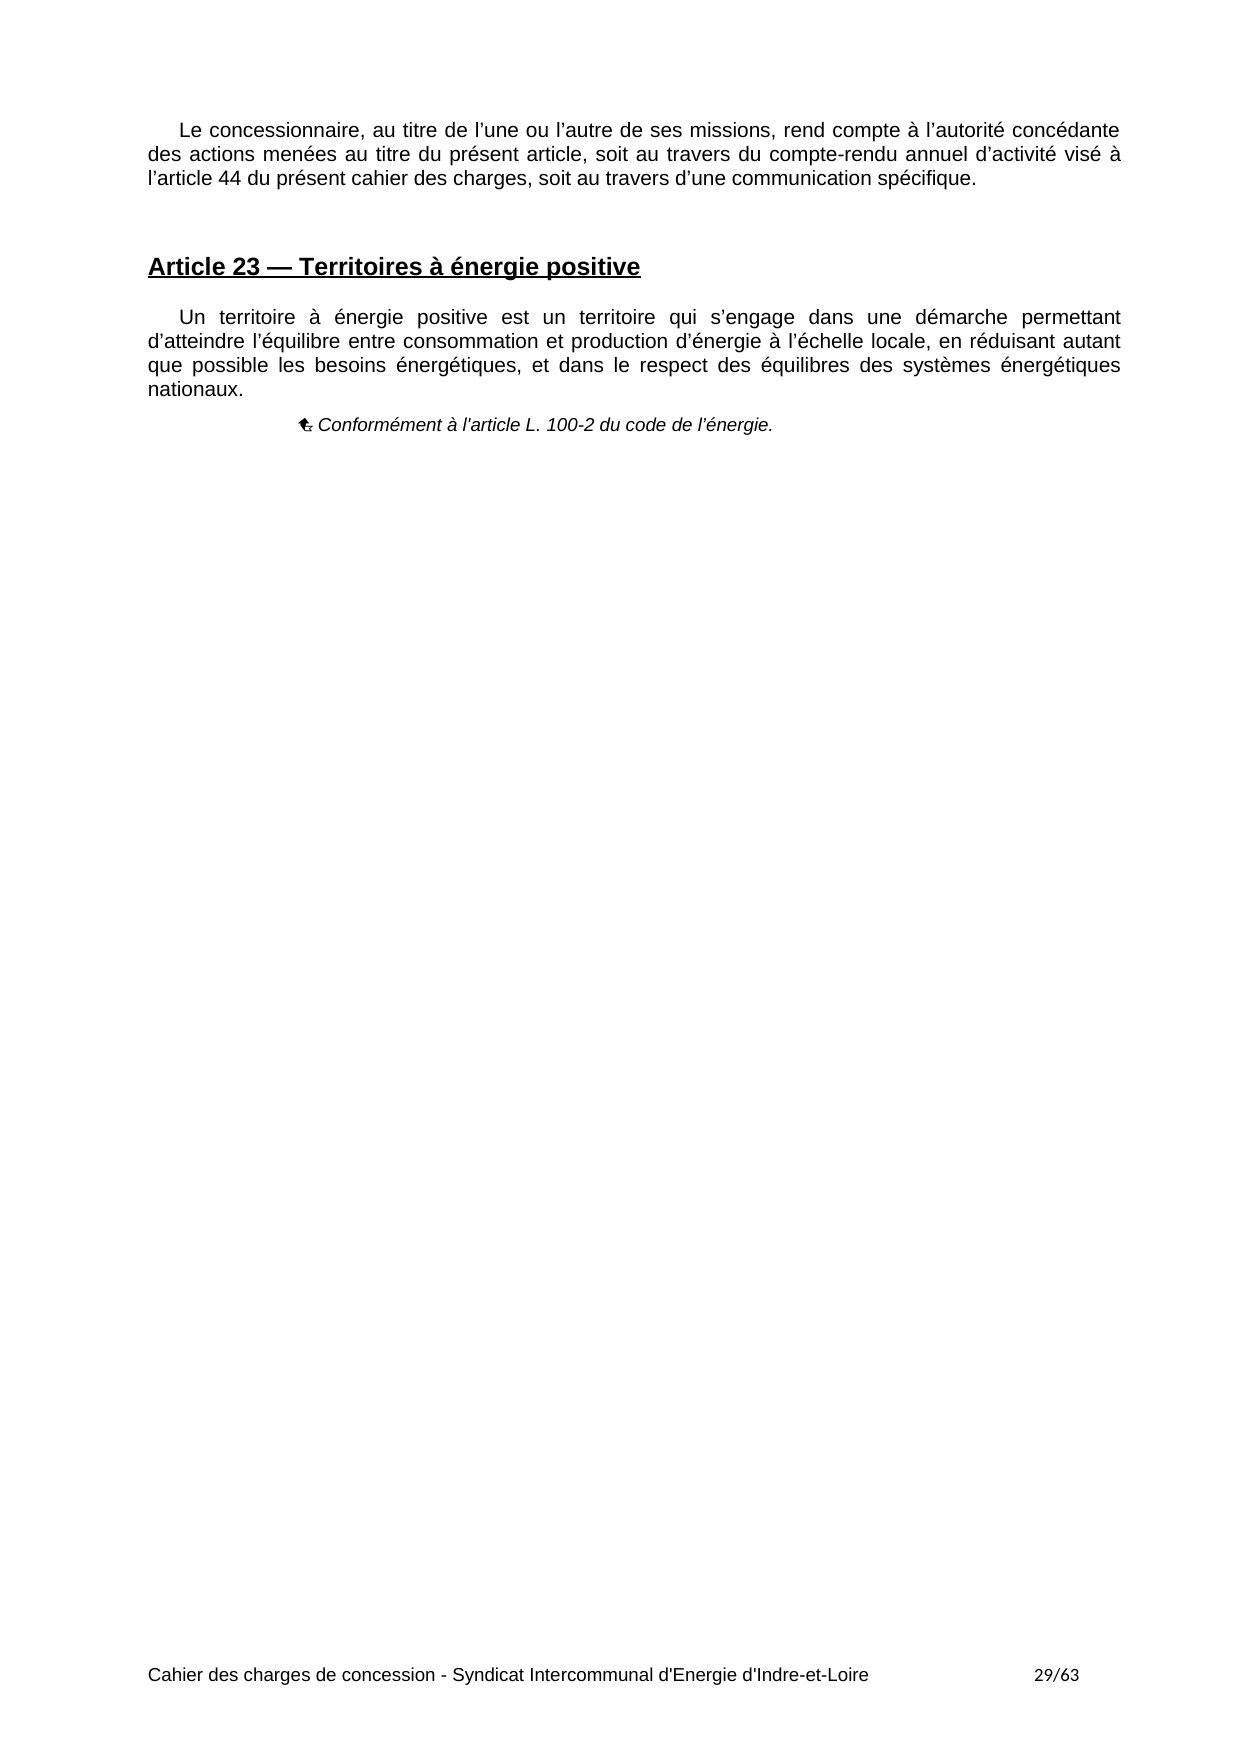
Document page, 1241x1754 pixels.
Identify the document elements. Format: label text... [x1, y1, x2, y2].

text Conformément à l'article L. 100-2 du code de l’énergie. [295, 413, 1122, 435]
subtitle Article 23 — Territoires à énergie positive [148, 251, 1122, 280]
text Un territoire à énergie positive est un territoire qui s’engage dans une démarche permettant d’atteindre l’équilibre entre consommation et production d’énergie à l’échelle locale, en réduisant autant que possible les besoins énergétiques, et dans le respect des équilibres des systèmes énergétiques nationaux. [148, 305, 1122, 401]
text Le concessionnaire, au titre de l’une ou l’autre de ses missions, rend compte à l’autorité concédante des actions menées au titre du présent article, soit au travers du compte-rendu annuel d’activité visé à l’article 44 du présent cahier des charges, soit au travers d’une communication spécifique. [148, 118, 1122, 190]
